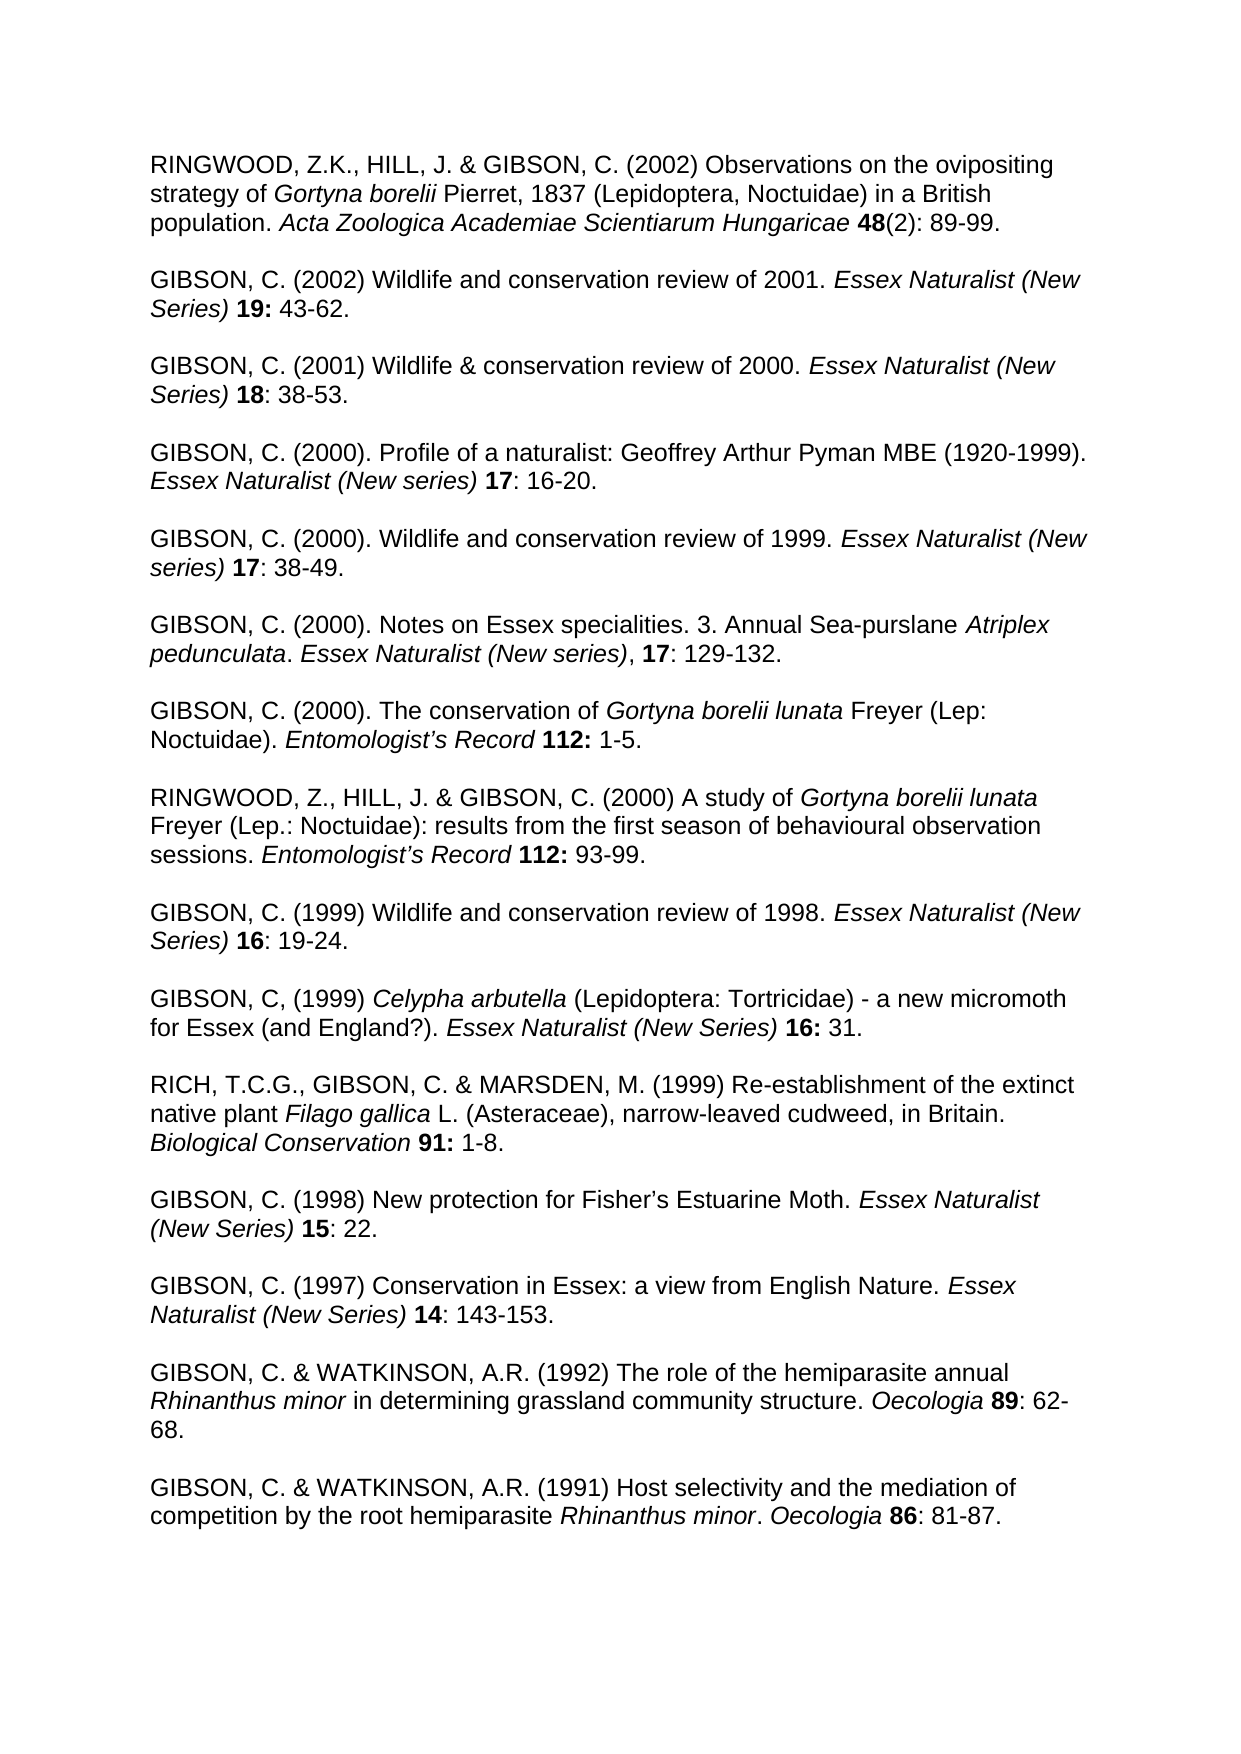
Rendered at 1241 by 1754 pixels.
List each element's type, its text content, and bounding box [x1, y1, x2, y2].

text GIBSON, C. (1997) Conservation in : a view from English Nature. Naturalist (New Series) 14: 143-153. [150, 1271, 1090, 1329]
text GIBSON, C. & WATKINSON, A.R. (1991) Host selectivity and the mediation of competition by the root hemiparasite Rhinanthus minor. Oecologia 86: 81-87. [150, 1472, 1090, 1530]
text GIBSON, C. (1998) New protection for Fisher’s Estuarine Moth. Naturalist (New Series) 15: 22. [150, 1185, 1090, 1242]
text RICH, T.C.G., GIBSON, C. & MARSDEN, M. (1999) Re-establishment of the extinct native plant Filago gallica L. (Asteraceae), narrow-leaved cudweed, in . Biological Conservation 91: 1-8. [150, 1070, 1090, 1156]
text GIBSON, C. , A.R. (1992) The role of the hemiparasite annual Rhinanthus minor in determining grassland community structure. Oecologia 89: 62-68. [150, 1357, 1090, 1444]
text GIBSON, C, (1999) Celypha arbutella (Lepidoptera: Tortricidae) - a new micromoth for Essex (and ?). Naturalist (New Series) 16: 31. [150, 984, 1090, 1041]
text GIBSON, C. (2000). Wildlife and conservation review of 1999. Essex Naturalist (New series) 17: 38-49. [150, 524, 1090, 581]
text RINGWOOD, Z.K., HILL, J. & GIBSON, C. (2002) Observations on the ovipositing strategy of Gortyna borelii Pierret, 1837 (Lepidoptera, Noctuidae) in a British population. Acta Zoologica Academiae Scientiarum Hungaricae 48(2): 89-99. [150, 150, 1090, 236]
text GIBSON, C. (2000). Notes on specialities. 3. Annual Sea-purslane Atriplex pedunculata. Essex Naturalist (New series), 17: 129-132. [150, 610, 1090, 667]
text GIBSON, C. (2000). The conservation of Gortyna borelii lunata Freyer (Lep: Noctuidae). Entomologist’s Record 112: 1-5. [150, 696, 1090, 754]
text GIBSON, C. (1999) Wildlife and conservation review of 1998. Naturalist (New Series) 16: 19-24. [150, 897, 1090, 955]
text GIBSON, C. (2002) Wildlife and conservation review of 2001. Essex Naturalist (New Series) 19: 43-62. [150, 265, 1090, 322]
text GIBSON, C. (2000). Profile of a naturalist: Geoffrey Arthur Pyman MBE (1920-1999). Naturalist (New series) 17: 16-20. [150, 437, 1090, 495]
text GIBSON, C. (2001) Wildlife & conservation review of 2000. Essex Naturalist (New Series) 18: 38-53. [150, 351, 1090, 409]
text RINGWOOD, Z., HILL, J. & GIBSON, C. (2000) A study of Gortyna borelii lunata Freyer (Lep.: Noctuidae): results from the first season of behavioural observation sessions. Entomologist’s Record 112: 93-99. [150, 782, 1090, 869]
